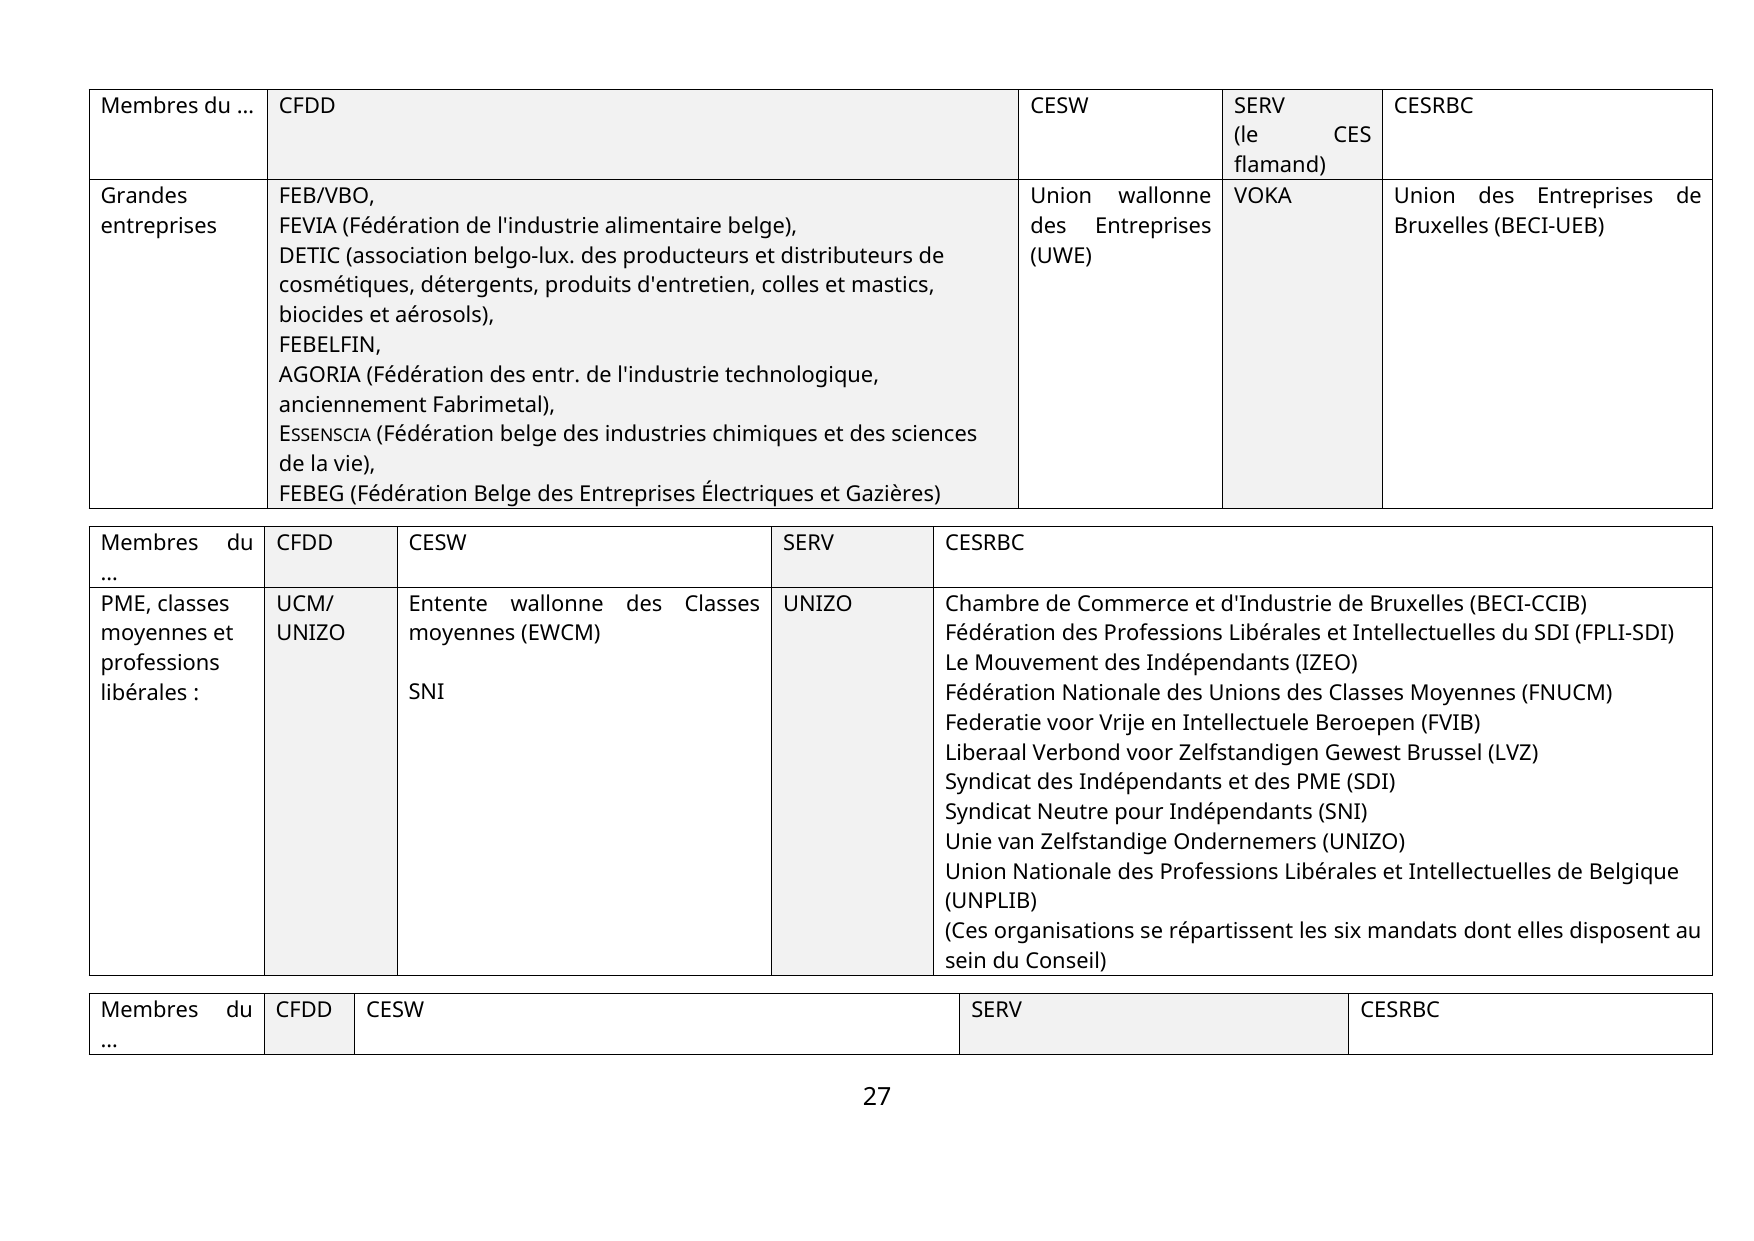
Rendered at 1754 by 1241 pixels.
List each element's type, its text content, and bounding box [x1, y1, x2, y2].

table_cell FEB/VBO, FEVIA (Fédération de l'industrie alimentaire belge), DETIC (association belgo-lux. des producteurs et distributeurs de cosmétiques, détergents, produits d'entretien, colles et mastics, biocides et aérosols), FEBELFIN, AGORIA (Fédération des entr. de l'industrie technologique, anciennement Fabrimetal), Essenscia (Fédération belge des industries chimiques et des sciences de la vie), FEBEG (Fédération Belge des Entreprises Électriques et Gazières) [268, 180, 1018, 508]
table_cell Chambre de Commerce et d'Industrie de Bruxelles (BECI-CCIB) Fédération des Professions Libérales et Intellectuelles du SDI (FPLI-SDI) Le Mouvement des Indépendants (IZEO) Fédération Nationale des Unions des Classes Moyennes (FNUCM) Federatie voor Vrije en Intellectuele Beroepen (FVIB) Liberaal Verbond voor Zelfstandigen Gewest Brussel (LVZ) Syndicat des Indépendants et des PME (SDI) Syndicat Neutre pour Indépendants (SNI) Unie van Zelfstandige Ondernemers (UNIZO) Union Nationale des Professions Libérales et Intellectuelles de Belgique (UNPLIB) (Ces organisations se répartissent les six mandats dont elles disposent au sein du Conseil) [934, 588, 1712, 975]
table_cell PME, classes moyennes et professions libérales : [90, 588, 264, 975]
table_header SERV [960, 994, 1348, 1054]
table_cell UCM/UNIZO [265, 588, 397, 975]
table_cell Entente wallonne des Classes moyennes (EWCM) SNI [398, 588, 771, 975]
table_header CESRBC [1383, 90, 1712, 179]
table_header CFDD [268, 90, 1018, 179]
table_header Membres du … [90, 527, 264, 587]
table_header SERV (le CES flamand) [1223, 90, 1382, 179]
table_header CESRBC [934, 527, 1712, 587]
table_header CESRBC [1349, 994, 1712, 1054]
table_cell Grandes entreprises [90, 180, 267, 508]
table_cell Union wallonne des Entreprises (UWE) [1019, 180, 1222, 508]
table_cell UNIZO [772, 588, 933, 975]
table_header Membres du … [90, 90, 267, 179]
table_cell VOKA [1223, 180, 1382, 508]
table_header SERV [772, 527, 933, 587]
table_header CFDD [265, 527, 397, 587]
table_cell Union des Entreprises de Bruxelles (BECI-UEB) [1383, 180, 1712, 508]
table_header CESW [355, 994, 959, 1054]
table_header Membres du … [90, 994, 264, 1054]
table_header CFDD [265, 994, 354, 1054]
table_header CESW [398, 527, 771, 587]
table_header CESW [1019, 90, 1222, 179]
